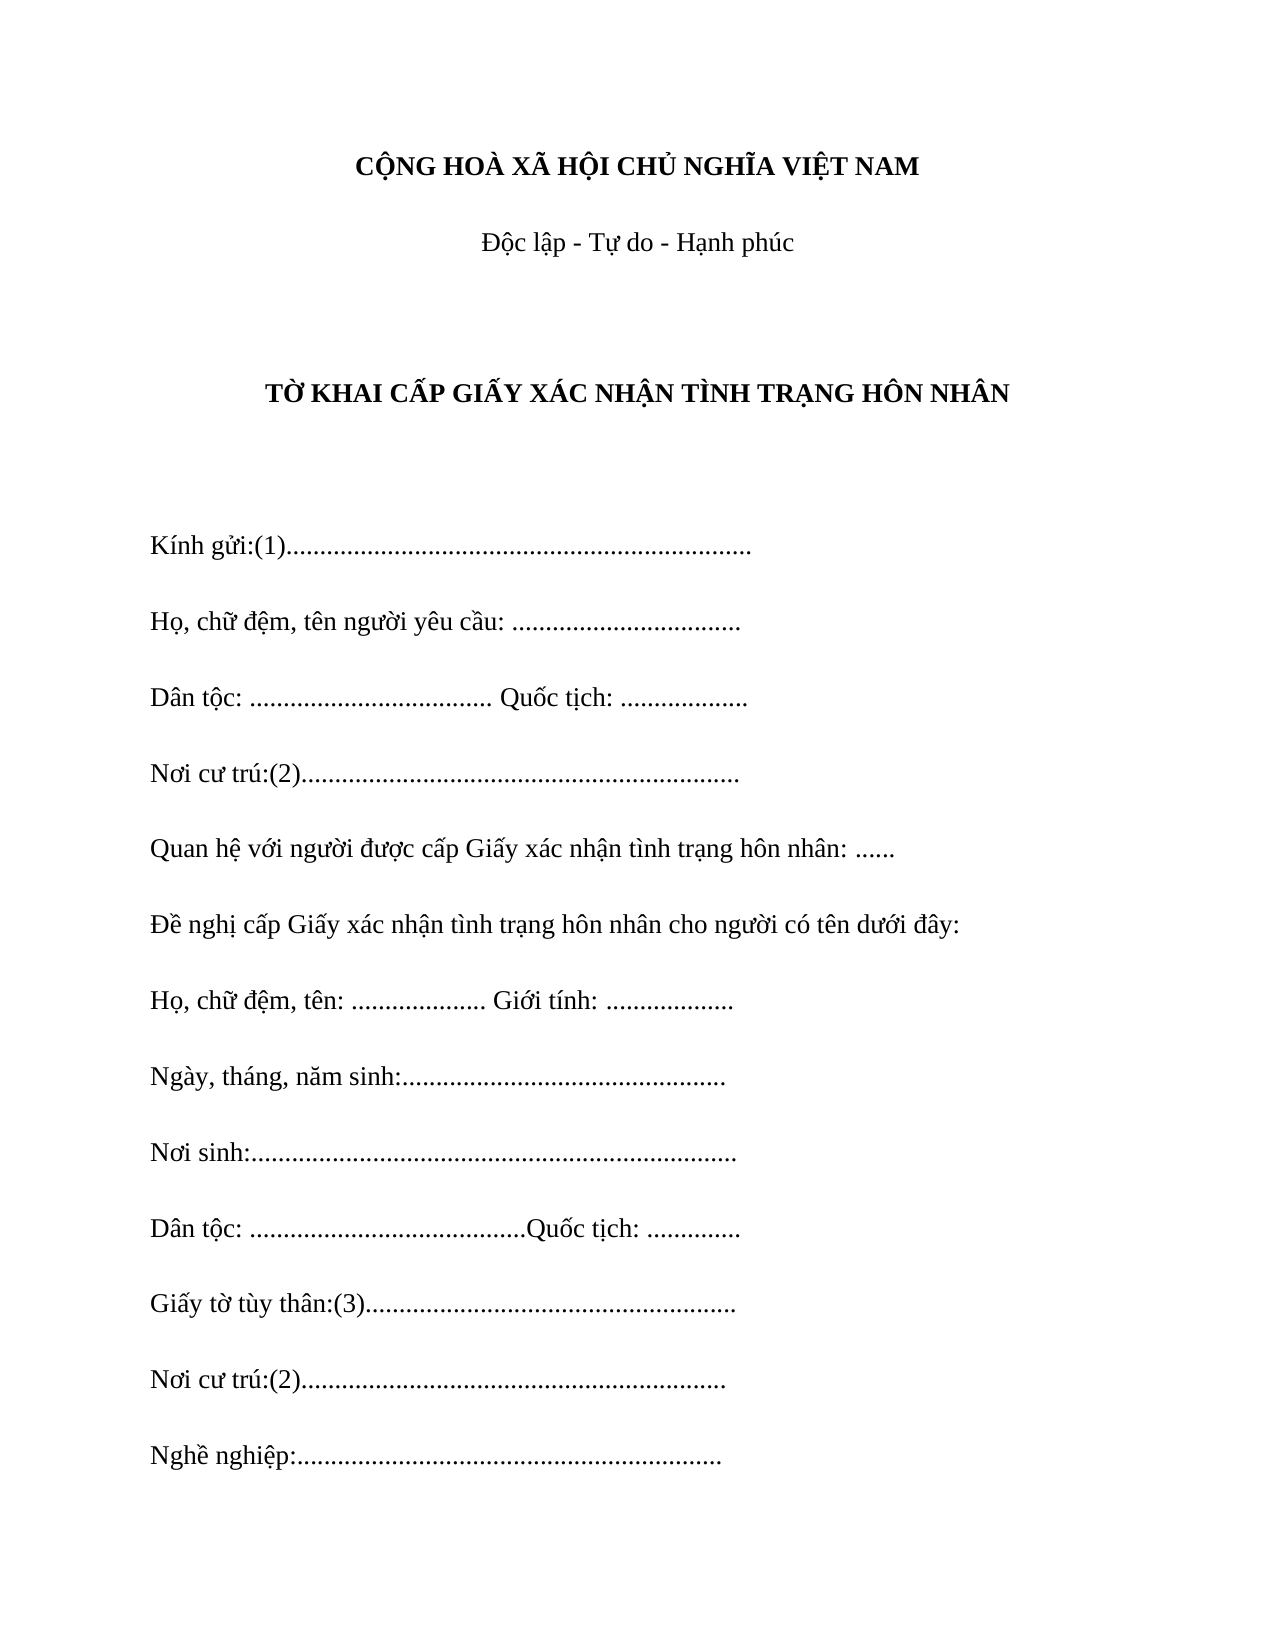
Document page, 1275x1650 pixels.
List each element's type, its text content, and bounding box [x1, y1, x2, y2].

text Nơi cư trú:(2)............................................................... [150, 1363, 1125, 1394]
text Họ, chữ đệm, tên người yêu cầu: .................................. [150, 605, 1125, 636]
text Giấy tờ tùy thân:(3)....................................................... [150, 1287, 1125, 1319]
text Ngày, tháng, năm sinh:................................................ [150, 1060, 1125, 1091]
text Độc lập - Tự do - Hạnh phúc [150, 226, 1125, 257]
text Nơi sinh:........................................................................ [150, 1136, 1125, 1167]
text Họ, chữ đệm, tên: .................... Giới tính: ................... [150, 984, 1125, 1015]
text Quan hệ với người được cấp Giấy xác nhận tình trạng hôn nhân: ...... [150, 832, 1125, 864]
text Dân tộc: .........................................Quốc tịch: .............. [150, 1212, 1125, 1243]
text Nghề nghiệp:............................................................... [150, 1439, 1125, 1470]
text Dân tộc: .................................... Quốc tịch: ................... [150, 681, 1125, 712]
text Nơi cư trú:(2)................................................................. [150, 757, 1125, 788]
text Đề nghị cấp Giấy xác nhận tình trạng hôn nhân cho người có tên dưới đây: [150, 908, 1125, 939]
text Kính gửi:(1)..................................................................... [150, 529, 1125, 560]
text TỜ KHAI CẤP GIẤY XÁC NHẬN TÌNH TRẠNG HÔN NHÂN [150, 377, 1125, 409]
text CỘNG HOÀ XÃ HỘI CHỦ NGHĨA VIỆT NAM [150, 150, 1125, 181]
